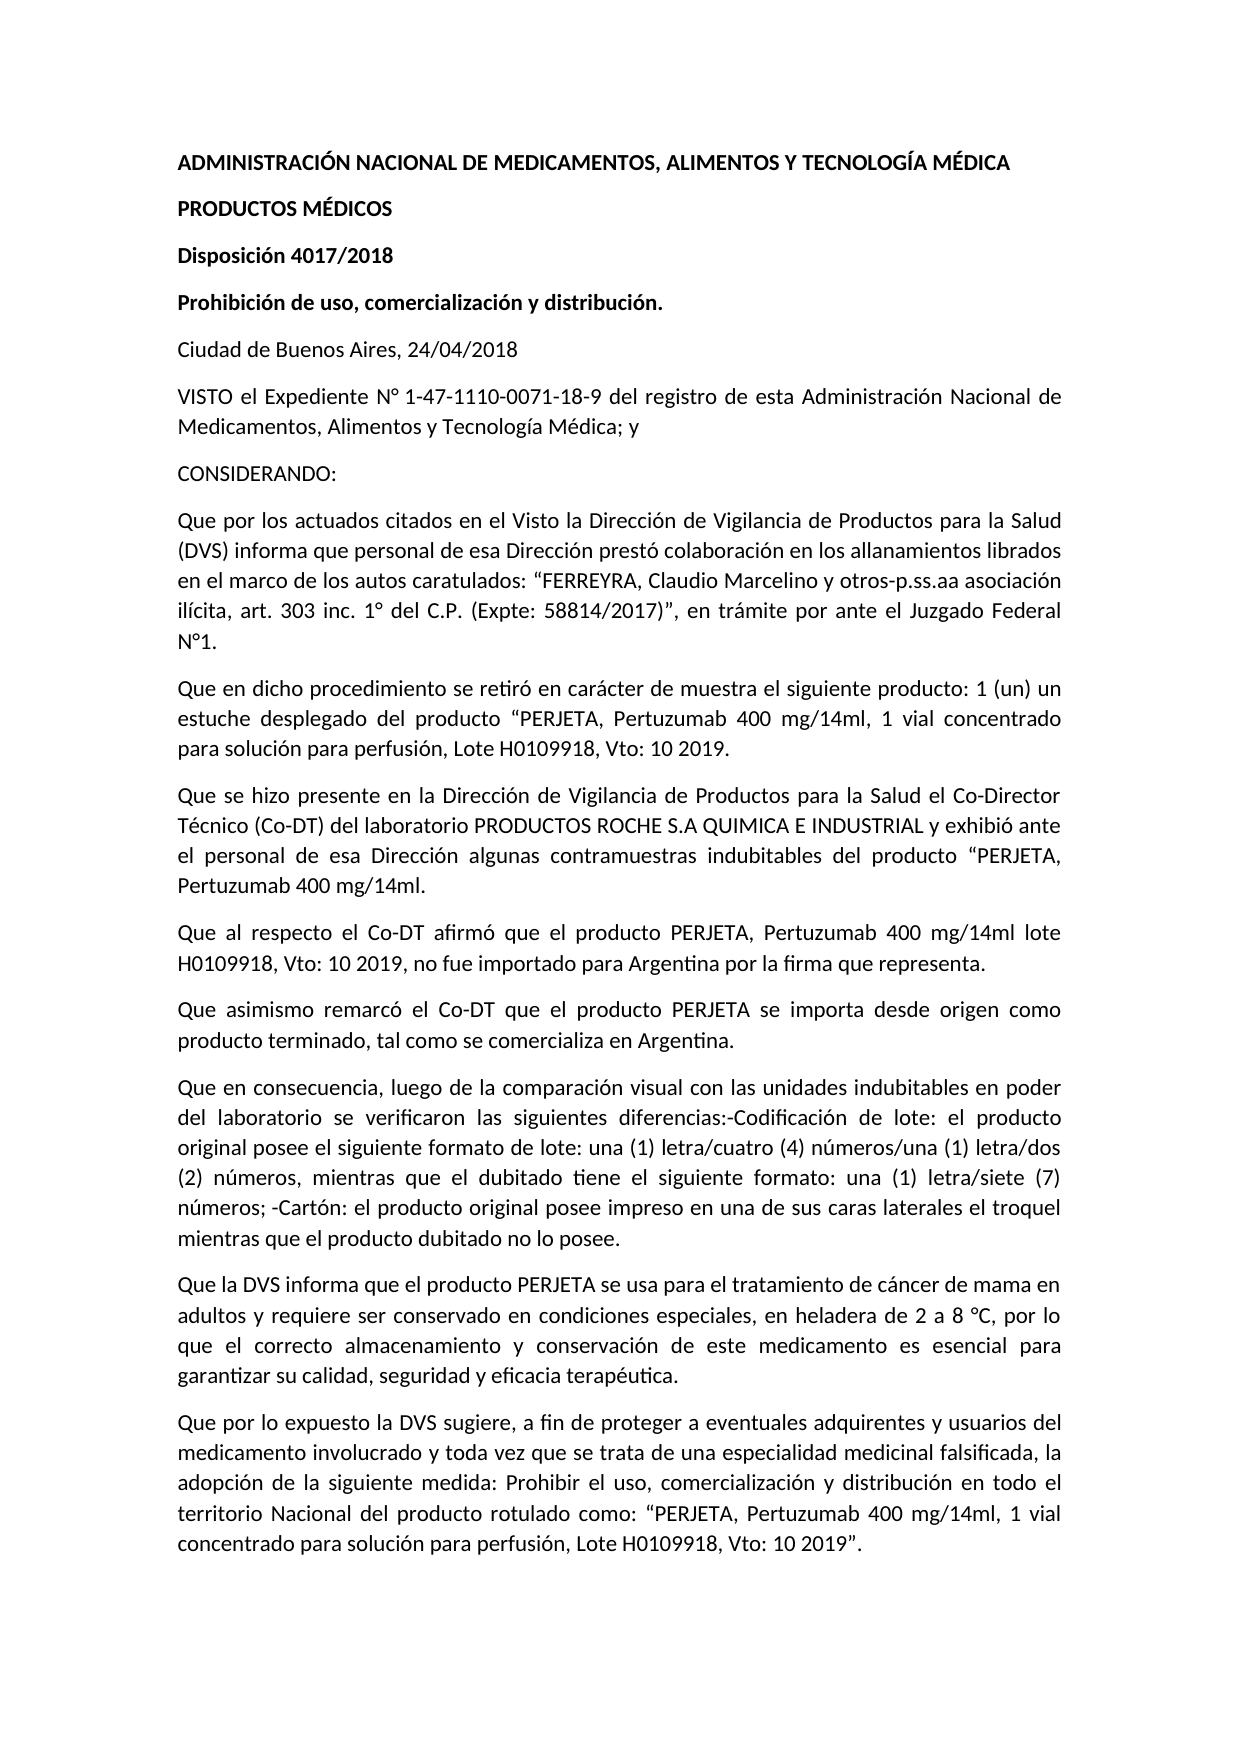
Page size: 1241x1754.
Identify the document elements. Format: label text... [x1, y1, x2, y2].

text Que al respecto el Co-DT afirmó que el producto PERJETA, Pertuzumab 400 mg/14ml lote H0109918, Vto: 10 2019, no fue importado para Argentina por la firma que representa. [177, 918, 1063, 977]
text Disposición 4017/2018 [177, 241, 1063, 269]
text Que asimismo remarcó el Co-DT que el producto PERJETA se importa desde origen como producto terminado, tal como se comercializa en Argentina. [177, 996, 1063, 1054]
text Que por lo expuesto la DVS sugiere, a fin de proteger a eventuales adquirentes y usuarios del medicamento involucrado y toda vez que se trata de una especialidad medicinal falsificada, la adopción de la siguiente medida: Prohibir el uso, comercialización y distribución en todo el territorio Nacional del producto rotulado como: “PERJETA, Pertuzumab 400 mg/14ml, 1 vial concentrado para solución para perfusión, Lote H0109918, Vto: 10 2019”. [177, 1408, 1063, 1557]
text PRODUCTOS MÉDICOS [177, 194, 1063, 222]
text ADMINISTRACIÓN NACIONAL DE MEDICAMENTOS, ALIMENTOS Y TECNOLOGÍA MÉDICA [177, 148, 1063, 176]
text Ciudad de Buenos Aires, 24/04/2018 [177, 335, 1063, 363]
text Que se hizo presente en la Dirección de Vigilancia de Productos para la Salud el Co-Director Técnico (Co-DT) del laboratorio PRODUCTOS ROCHE S.A QUIMICA E INDUSTRIAL y exhibió ante el personal de esa Dirección algunas contramuestras indubitables del producto “PERJETA, Pertuzumab 400 mg/14ml. [177, 781, 1063, 899]
text Prohibición de uso, comercialización y distribución. [177, 288, 1063, 316]
text Que la DVS informa que el producto PERJETA se usa para el tratamiento de cáncer de mama en adultos y requiere ser conservado en condiciones especiales, en heladera de 2 a 8 °C, por lo que el correcto almacenamiento y conservación de este medicamento es esencial para garantizar su calidad, seguridad y eficacia terapéutica. [177, 1271, 1063, 1389]
text CONSIDERANDO: [177, 459, 1063, 487]
text Que en dicho procedimiento se retiró en carácter de muestra el siguiente producto: 1 (un) un estuche desplegado del producto “PERJETA, Pertuzumab 400 mg/14ml, 1 vial concentrado para solución para perfusión, Lote H0109918, Vto: 10 2019. [177, 674, 1063, 762]
text VISTO el Expediente N° 1-47-1110-0071-18-9 del registro de esta Administración Nacional de Medicamentos, Alimentos y Tecnología Médica; y [177, 382, 1063, 440]
text Que en consecuencia, luego de la comparación visual con las unidades indubitables en poder del laboratorio se verificaron las siguientes diferencias:-Codificación de lote: el producto original posee el siguiente formato de lote: una (1) letra/cuatro (4) números/una (1) letra/dos (2) números, mientras que el dubitado tiene el siguiente formato: una (1) letra/siete (7) números; -Cartón: el producto original posee impreso en una de sus caras laterales el troquel mientras que el producto dubitado no lo posee. [177, 1073, 1063, 1252]
text Que por los actuados citados en el Visto la Dirección de Vigilancia de Productos para la Salud (DVS) informa que personal de esa Dirección prestó colaboración en los allanamientos librados en el marco de los autos caratulados: “FERREYRA, Claudio Marcelino y otros-p.ss.aa asociación ilícita, art. 303 inc. 1° del C.P. (Expte: 58814/2017)”, en trámite por ante el Juzgado Federal N°1. [177, 506, 1063, 655]
